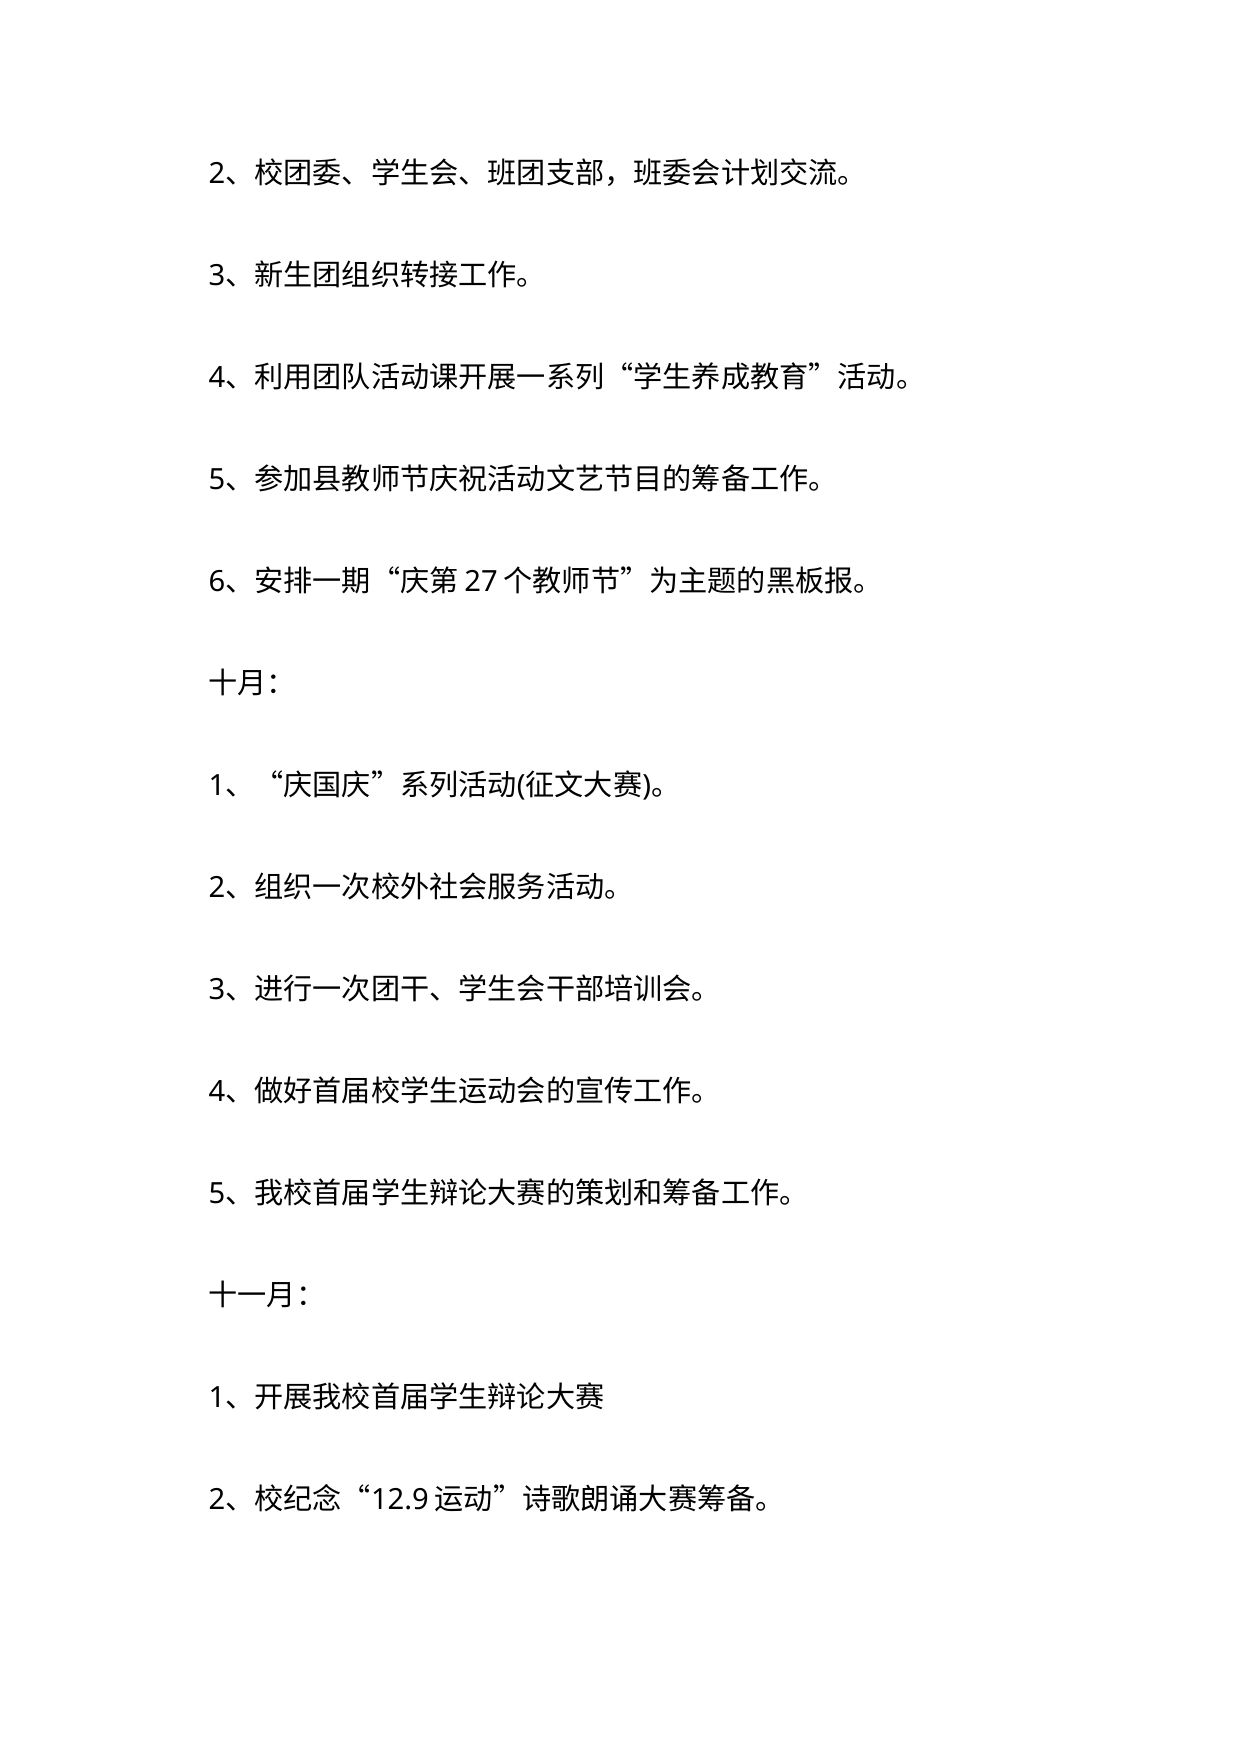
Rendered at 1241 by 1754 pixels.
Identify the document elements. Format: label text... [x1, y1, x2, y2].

text 2、组织一次校外社会服务活动。 [150, 864, 1090, 906]
text 2、校团委、学生会、班团支部，班委会计划交流。 [150, 150, 1090, 192]
text 3、新生团组织转接工作。 [150, 252, 1090, 294]
text 2、校纪念“12.9运动”诗歌朗诵大赛筹备。 [150, 1475, 1090, 1518]
text 4、做好首届校学生运动会的宣传工作。 [150, 1068, 1090, 1110]
text 1、“庆国庆”系列活动(征文大赛)。 [150, 762, 1090, 804]
text 5、参加县教师节庆祝活动文艺节目的筹备工作。 [150, 456, 1090, 498]
text 4、利用团队活动课开展一系列“学生养成教育”活动。 [150, 354, 1090, 396]
text 十月： [150, 660, 1090, 702]
text 3、进行一次团干、学生会干部培训会。 [150, 966, 1090, 1008]
text 5、我校首届学生辩论大赛的策划和筹备工作。 [150, 1169, 1090, 1212]
text 1、开展我校首届学生辩论大赛 [150, 1373, 1090, 1416]
text 6、安排一期“庆第27个教师节”为主题的黑板报。 [150, 558, 1090, 600]
text 十一月： [150, 1272, 1090, 1314]
